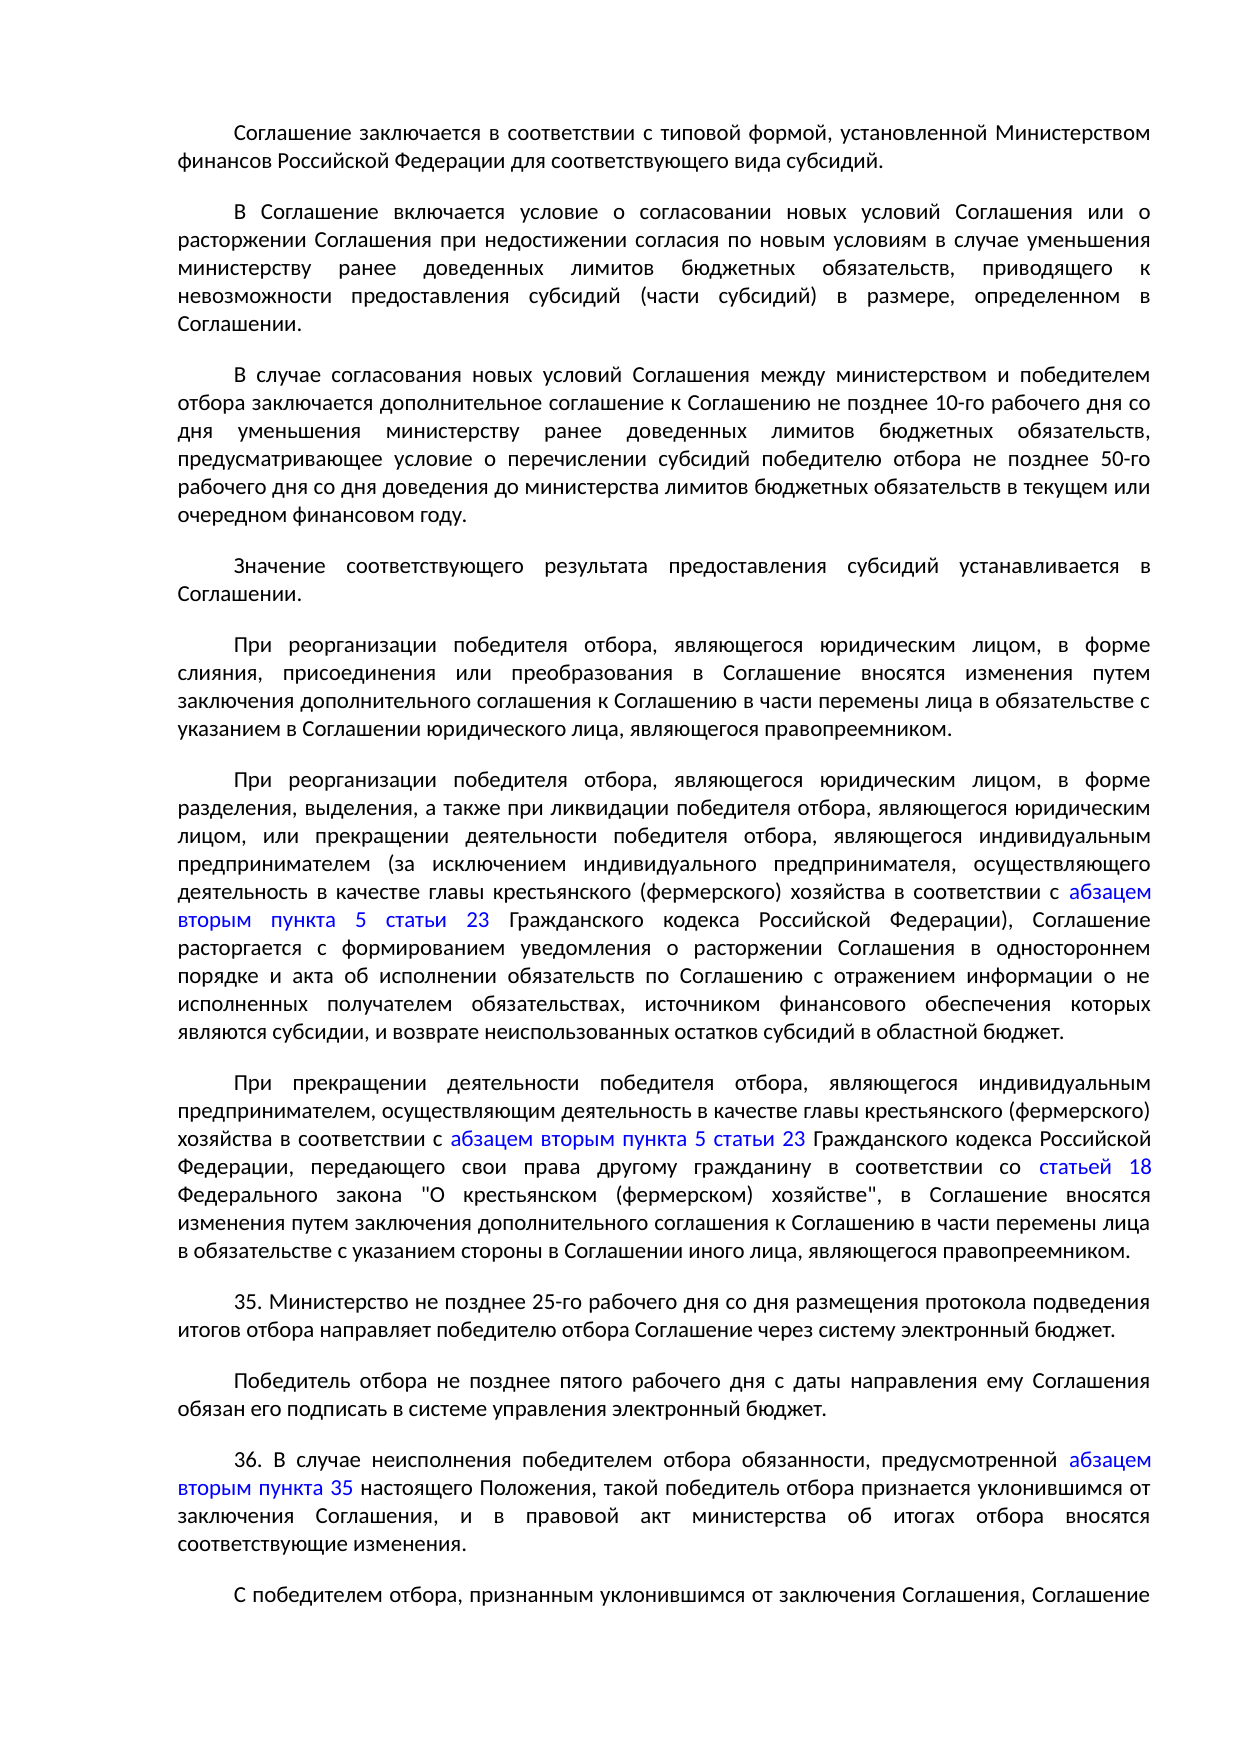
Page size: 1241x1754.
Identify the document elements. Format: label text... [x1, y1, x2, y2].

text Значение соответствующего результата предоставления субсидий устанавливается в Соглашении. [177, 551, 1152, 607]
text 35. Министерство не позднее 25-го рабочего дня со дня размещения протокола подведения итогов отбора направляет победителю отбора Соглашение через систему электронный бюджет. [177, 1287, 1152, 1343]
text Соглашение заключается в соответствии с типовой формой, установленной Министерством финансов Российской Федерации для соответствующего вида субсидий. [177, 118, 1152, 174]
text В Соглашение включается условие о согласовании новых условий Соглашения или о расторжении Соглашения при недостижении согласия по новым условиям в случае уменьшения министерству ранее доведенных лимитов бюджетных обязательств, приводящего к невозможности предоставления субсидий (части субсидий) в размере, определенном в Соглашении. [177, 197, 1152, 337]
text 36. В случае неисполнения победителем отбора обязанности, предусмотренной абзацем вторым пункта 35 настоящего Положения, такой победитель отбора признается уклонившимся от заключения Соглашения, и в правовой акт министерства об итогах отбора вносятся соответствующие изменения. [177, 1445, 1152, 1557]
text Победитель отбора не позднее пятого рабочего дня с даты направления ему Соглашения обязан его подписать в системе управления электронный бюджет. [177, 1366, 1152, 1422]
text При прекращении деятельности победителя отбора, являющегося индивидуальным предпринимателем, осуществляющим деятельность в качестве главы крестьянского (фермерского) хозяйства в соответствии с абзацем вторым пункта 5 статьи 23 Гражданского кодекса Российской Федерации, передающего свои права другому гражданину в соответствии со статьей 18 Федерального закона "О крестьянском (фермерском) хозяйстве", в Соглашение вносятся изменения путем заключения дополнительного соглашения к Соглашению в части перемены лица в обязательстве с указанием стороны в Соглашении иного лица, являющегося правопреемником. [177, 1068, 1152, 1264]
text В случае согласования новых условий Соглашения между министерством и победителем отбора заключается дополнительное соглашение к Соглашению не позднее 10-го рабочего дня со дня уменьшения министерству ранее доведенных лимитов бюджетных обязательств, предусматривающее условие о перечислении субсидий победителю отбора не позднее 50-го рабочего дня со дня доведения до министерства лимитов бюджетных обязательств в текущем или очередном финансовом году. [177, 360, 1152, 528]
text При реорганизации победителя отбора, являющегося юридическим лицом, в форме разделения, выделения, а также при ликвидации победителя отбора, являющегося юридическим лицом, или прекращении деятельности победителя отбора, являющегося индивидуальным предпринимателем (за исключением индивидуального предпринимателя, осуществляющего деятельность в качестве главы крестьянского (фермерского) хозяйства в соответствии с абзацем вторым пункта 5 статьи 23 Гражданского кодекса Российской Федерации), Соглашение расторгается с формированием уведомления о расторжении Соглашения в одностороннем порядке и акта об исполнении обязательств по Соглашению с отражением информации о не исполненных получателем обязательствах, источником финансового обеспечения которых являются субсидии, и возврате неиспользованных остатков субсидий в областной бюджет. [177, 765, 1152, 1045]
text При реорганизации победителя отбора, являющегося юридическим лицом, в форме слияния, присоединения или преобразования в Соглашение вносятся изменения путем заключения дополнительного соглашения к Соглашению в части перемены лица в обязательстве с указанием в Соглашении юридического лица, являющегося правопреемником. [177, 630, 1152, 742]
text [177, 1580, 1152, 1608]
